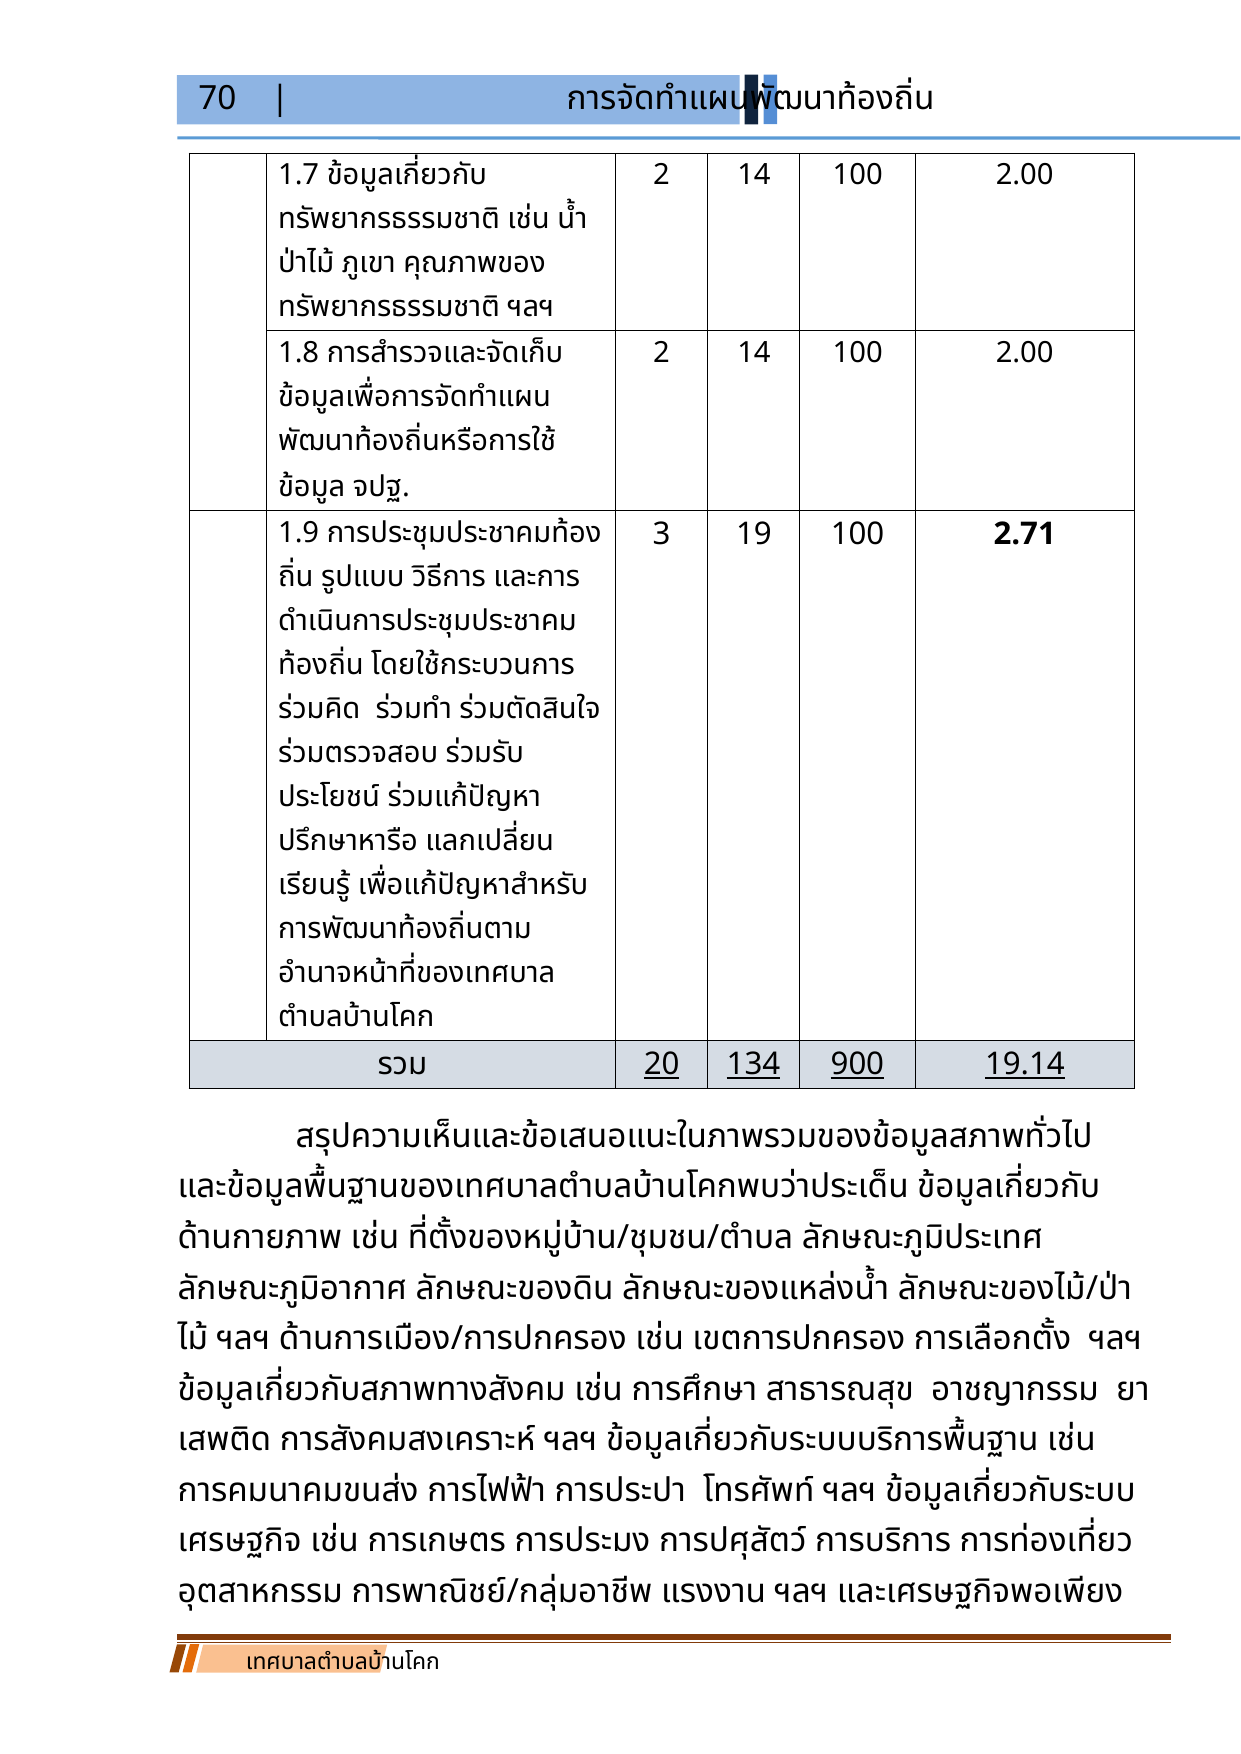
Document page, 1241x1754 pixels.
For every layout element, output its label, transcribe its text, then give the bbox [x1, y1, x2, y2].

table_cell รวม [190, 1041, 615, 1088]
table_cell 2.00 [916, 154, 1134, 330]
table_cell 100 [800, 511, 915, 1040]
table_cell 3 [616, 511, 707, 1040]
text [177, 1112, 1152, 1617]
table_cell 14 [708, 331, 799, 510]
table_cell [190, 154, 266, 510]
table_cell 2.71 [916, 511, 1134, 1040]
table_cell 100 [800, 154, 915, 330]
table_cell 19 [708, 511, 799, 1040]
table_cell 2.00 [916, 331, 1134, 510]
table_cell 2 [616, 331, 707, 510]
table_cell 14 [708, 154, 799, 330]
table_cell 900 [800, 1041, 915, 1088]
table_cell 1.7 ข้อมูลเกี่ยวกับทรัพยากรธรรมชาติ เช่น น้ำ ป่าไม้ ภูเขา คุณภาพของทรัพยากรธรรมชาติ ฯลฯ [267, 154, 615, 330]
table_cell [190, 511, 266, 1040]
table_cell 1.8 การสำรวจและจัดเก็บข้อมูลเพื่อการจัดทำแผนพัฒนาท้องถิ่นหรือการใช้ข้อมูล จปฐ. [267, 331, 615, 510]
table_cell 20 [616, 1041, 707, 1088]
table_cell 100 [800, 331, 915, 510]
table_cell 2 [616, 154, 707, 330]
table_cell 134 [708, 1041, 799, 1088]
table_cell 19.14 [916, 1041, 1134, 1088]
table_cell 1.9 การประชุมประชาคมท้องถิ่น รูปแบบ วิธีการ และการดำเนินการประชุมประชาคมท้องถิ่น โดยใช้กระบวนการร่วมคิด ร่วมทำ ร่วมตัดสินใจ ร่วมตรวจสอบ ร่วมรับประโยชน์ ร่วมแก้ปัญหา ปรึกษาหารือ แลกเปลี่ยนเรียนรู้ เพื่อแก้ปัญหาสำหรับการพัฒนาท้องถิ่นตามอำนาจหน้าที่ของเทศบาลตำบลบ้านโคก [267, 511, 615, 1040]
